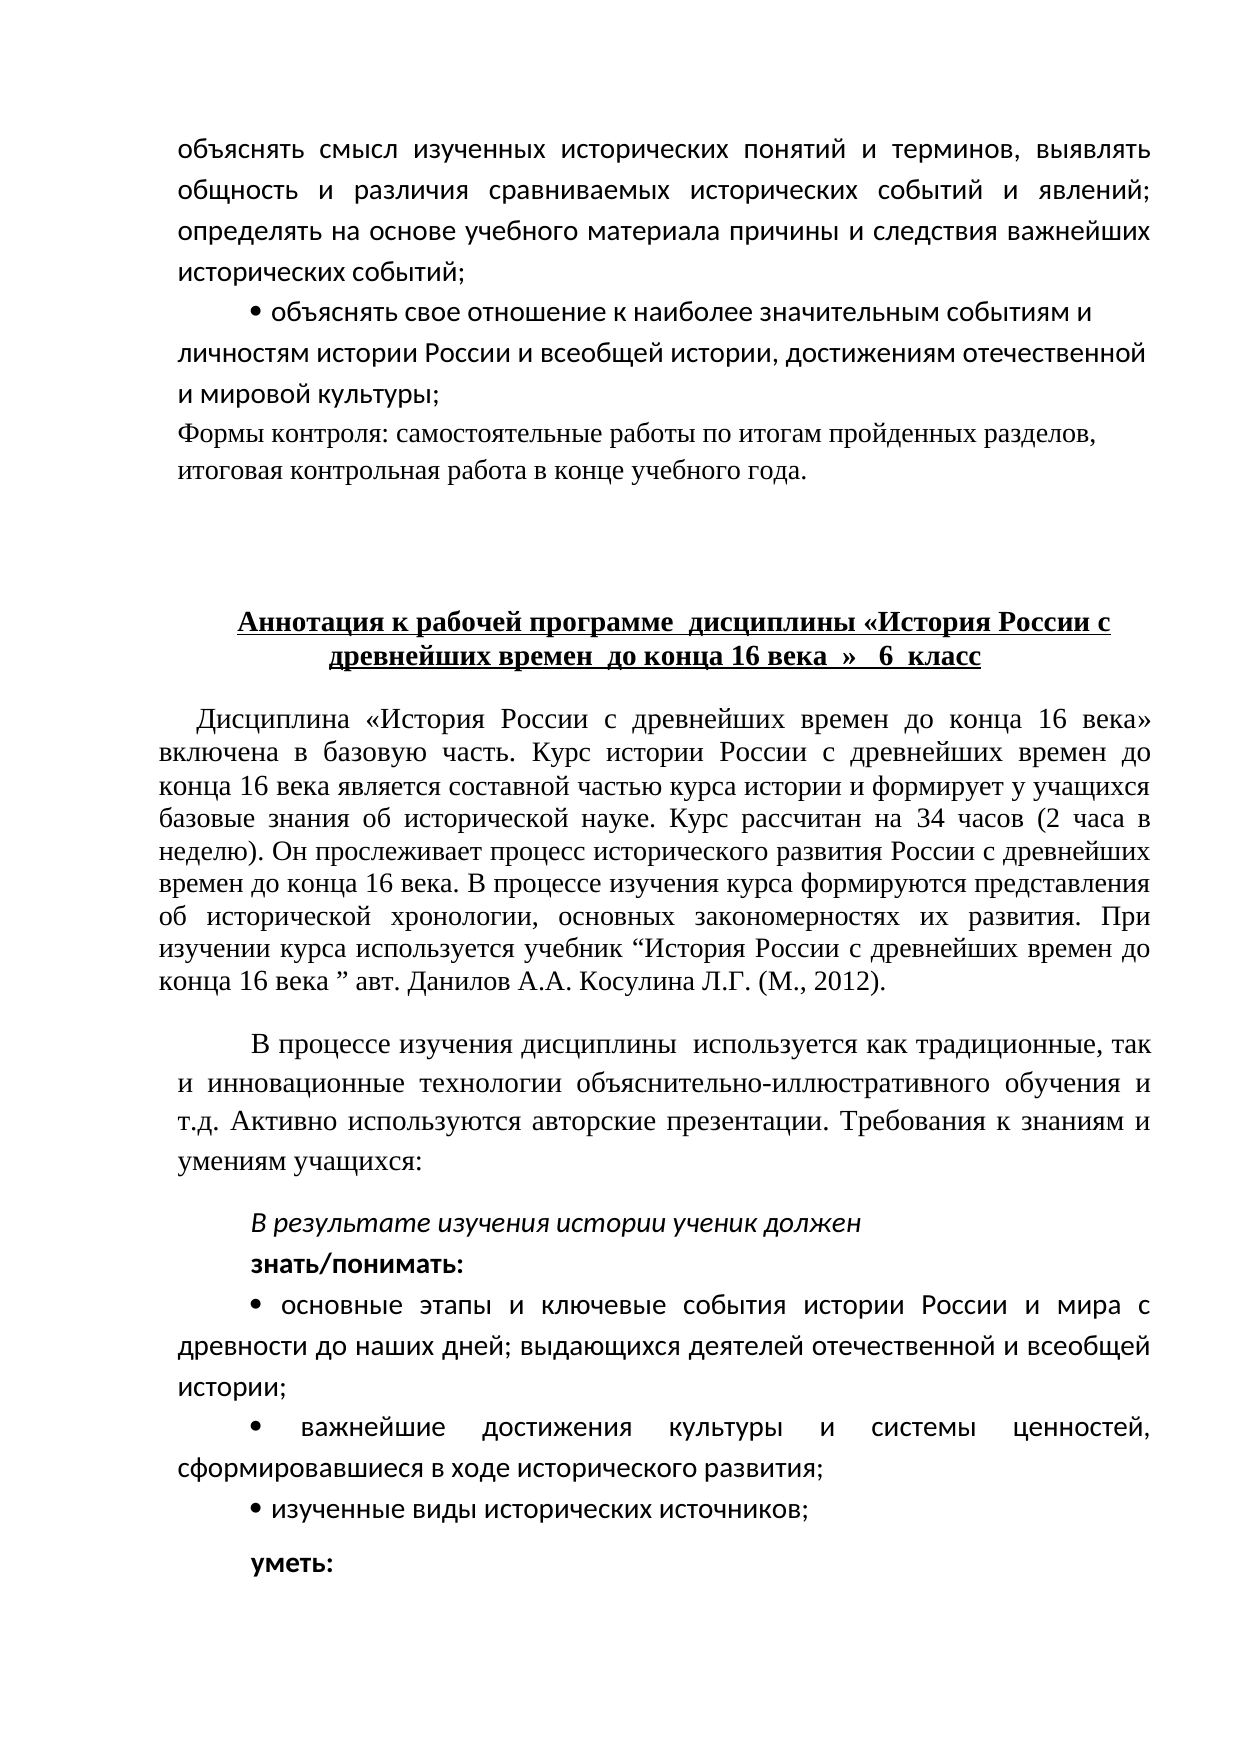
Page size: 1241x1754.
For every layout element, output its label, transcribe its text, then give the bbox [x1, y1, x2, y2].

text  важнейшие достижения культуры и системы ценностей, сформировавшиеся в ходе исторического развития; [177, 1408, 1152, 1485]
text  изученные виды исторических источников; [177, 1490, 1152, 1526]
text уметь: [177, 1544, 1152, 1579]
text Дисциплина «История России с древнейших времен до конца 16 века» включена в базовую часть. Курс истории России с древнейших времен до конца 16 века является составной частью курса истории и формирует у учащихся базовые знания об исторической науке. Курс рассчитан на 34 часов (2 часа в неделю). Он прослеживает процесс исторического развития России с древнейших времен до конца 16 века. В процессе изучения курса формируются представления об исторической хронологии, основных закономерностях их развития. При изучении курса используется учебник “История России с древнейших времен до конца 16 века ” авт. Данилов А.А. Косулина Л.Г. (М., 2012). [158, 701, 1152, 997]
text Аннотация к рабочей программе дисциплины «История России с древнейших времен до конца 16 века » 6 класс [158, 604, 1152, 672]
text В процессе изучения дисциплины используется как традиционные, так и инновационные технологии объяснительно-иллюстративного обучения и т.д. Активно используются авторские презентации. Требования к знаниям и умениям учащихся: [177, 1026, 1152, 1178]
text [177, 130, 1152, 288]
text  основные этапы и ключевые события истории России и мира с древности до наших дней; выдающихся деятелей отечественной и всеобщей истории; [177, 1286, 1152, 1403]
text знать/понимать: [177, 1245, 1152, 1280]
text  объяснять свое отношение к наиболее значительным событиям и личностям истории России и всеобщей истории, достижениям отечественной и мировой культуры; Формы контроля: самостоятельные работы по итогам пройденных разделов, итоговая контрольная работа в конце учебного года. [177, 293, 1152, 485]
text В результате изучения истории ученик должен [177, 1204, 1152, 1239]
